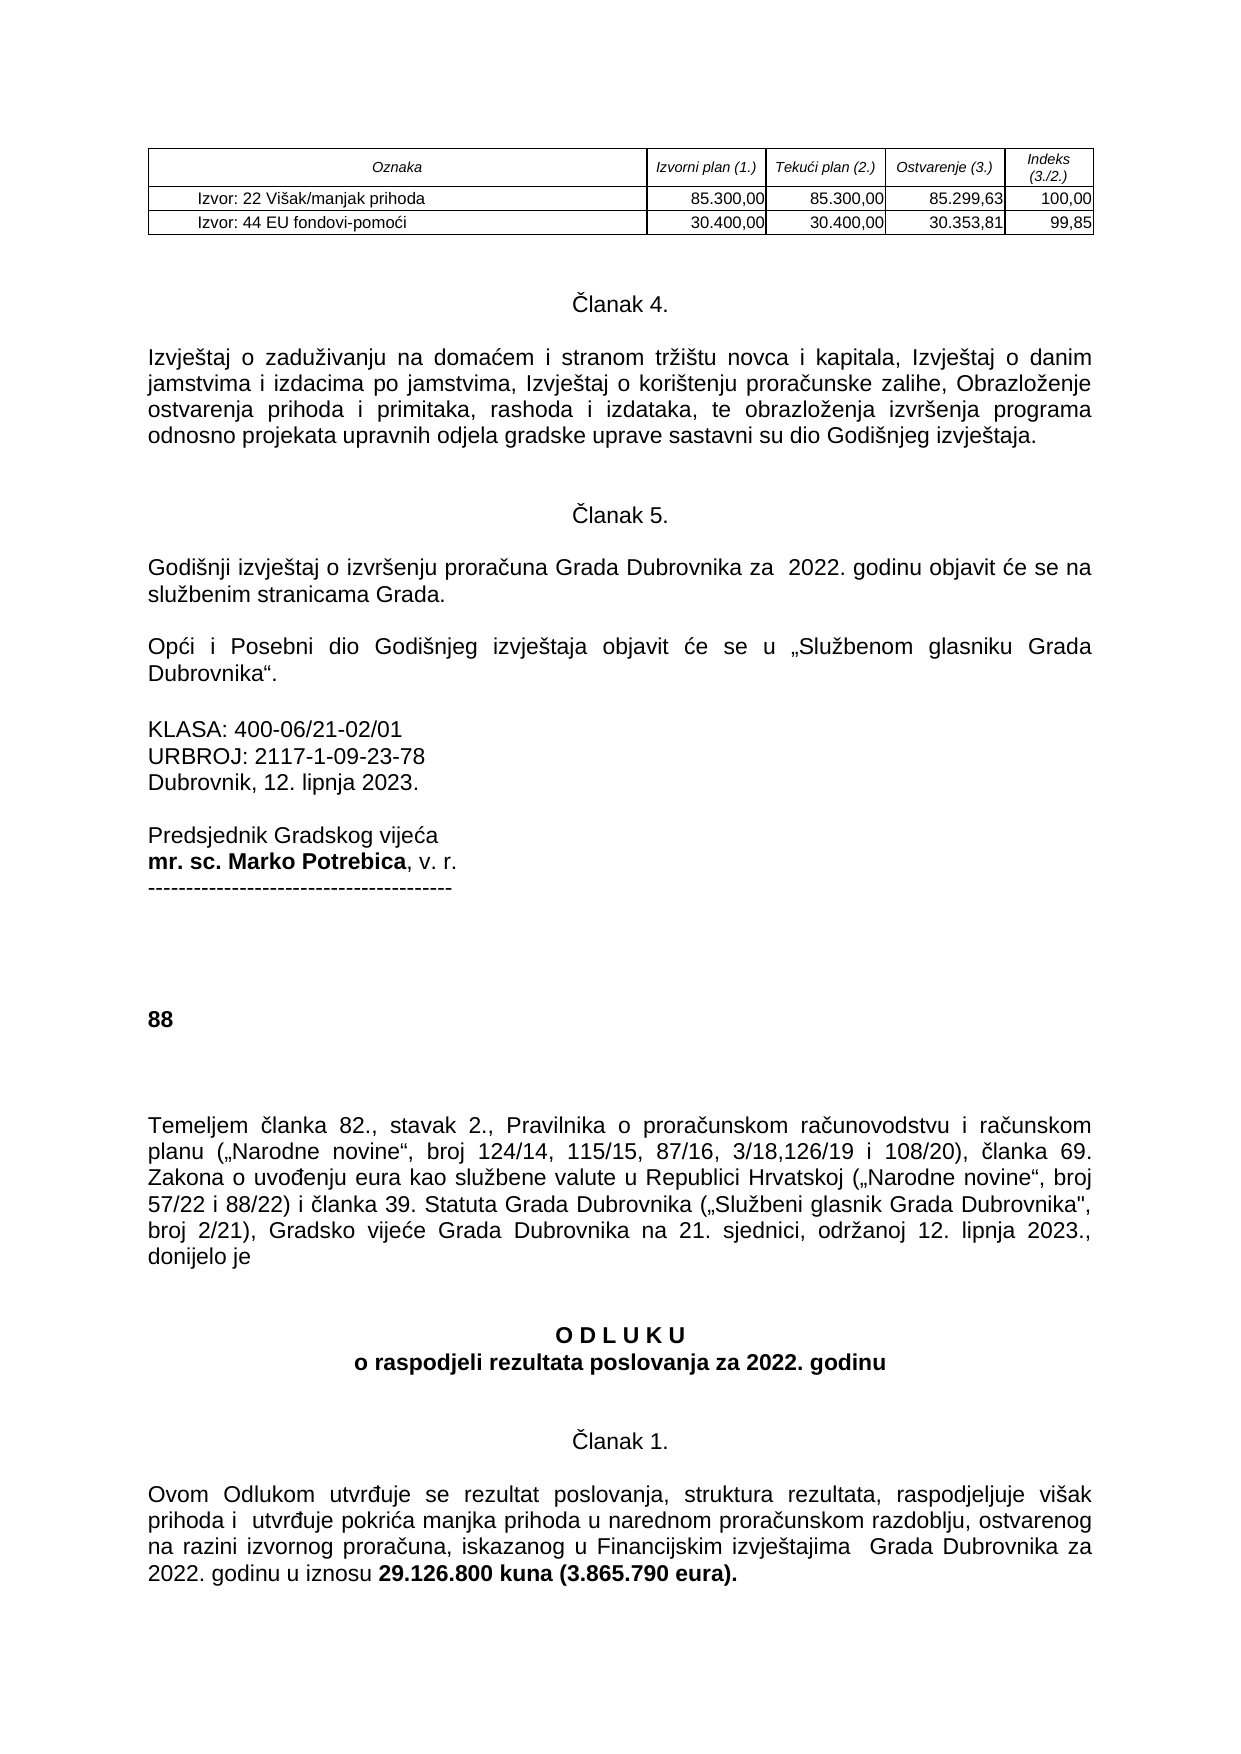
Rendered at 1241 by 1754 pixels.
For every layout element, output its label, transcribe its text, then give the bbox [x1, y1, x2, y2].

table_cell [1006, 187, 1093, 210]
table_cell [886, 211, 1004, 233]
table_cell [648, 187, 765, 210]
text mr. sc. Marko Potrebica, v. r. [148, 848, 1093, 874]
text Godišnji izvještaj o izvršenju proračuna Grada Dubrovnika za 2022. godinu objavit će se na službenim stranicama Grada. [148, 554, 1093, 607]
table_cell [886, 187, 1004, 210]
text KLASA: 400-06/21-02/01 [148, 716, 1093, 743]
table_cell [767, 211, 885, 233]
text Temeljem članka 82., stavak 2., Pravilnika o proračunskom računovodstvu i računskom planu („Narodne novine“, broj 124/14, 115/15, 87/16, 3/18,126/19 i 108/20), članka 69. Zakona o uvođenju eura kao službene valute u Republici Hrvatskoj („Narodne novine“, broj 57/22 i 88/22) i članka 39. Statuta Grada Dubrovnika („Službeni glasnik Grada Dubrovnika", broj 2/21), Gradsko vijeće Grada Dubrovnika na 21. sjednici, održanoj 12. lipnja 2023., donijelo je [148, 1112, 1093, 1270]
text ---------------------------------------- [148, 874, 1093, 901]
text 88 [148, 1006, 1093, 1032]
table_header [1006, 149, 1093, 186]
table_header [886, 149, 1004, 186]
text Članak 1. [148, 1428, 1093, 1454]
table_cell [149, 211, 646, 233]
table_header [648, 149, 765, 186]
text Predsjednik Gradskog vijeća [148, 822, 1093, 848]
text Članak 5. [148, 502, 1093, 528]
text Članak 4. [148, 291, 1093, 317]
text Dubrovnik, 12. lipnja 2023. [148, 769, 1093, 795]
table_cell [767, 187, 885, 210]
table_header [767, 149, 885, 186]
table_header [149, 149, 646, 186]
text Opći i Posebni dio Godišnjeg izvještaja objavit će se u „Službenom glasniku Grada Dubrovnika“. [148, 633, 1093, 686]
text URBROJ: 2117-1-09-23-78 [148, 743, 1093, 769]
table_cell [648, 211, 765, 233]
text O D L U K U [148, 1322, 1093, 1349]
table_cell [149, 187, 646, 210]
text o raspodjeli rezultata poslovanja za 2022. godinu [148, 1349, 1093, 1375]
text Izvještaj o zaduživanju na domaćem i stranom tržištu novca i kapitala, Izvještaj o danim jamstvima i izdacima po jamstvima, Izvještaj o korištenju proračunske zalihe, Obrazloženje ostvarenja prihoda i primitaka, rashoda i izdataka, te obrazloženja izvršenja programa odnosno projekata upravnih odjela gradske uprave sastavni su dio Godišnjeg izvještaja. [148, 343, 1093, 449]
text Ovom Odlukom utvrđuje se rezultat poslovanja, struktura rezultata, raspodjeljuje višak prihoda i utvrđuje pokrića manjka prihoda u narednom proračunskom razdoblju, ostvarenog na razini izvornog proračuna, iskazanog u Financijskim izvještajima Grada Dubrovnika za 2022. godinu u iznosu 29.126.800 kuna (3.865.790 eura). [148, 1481, 1093, 1586]
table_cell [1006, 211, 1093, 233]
